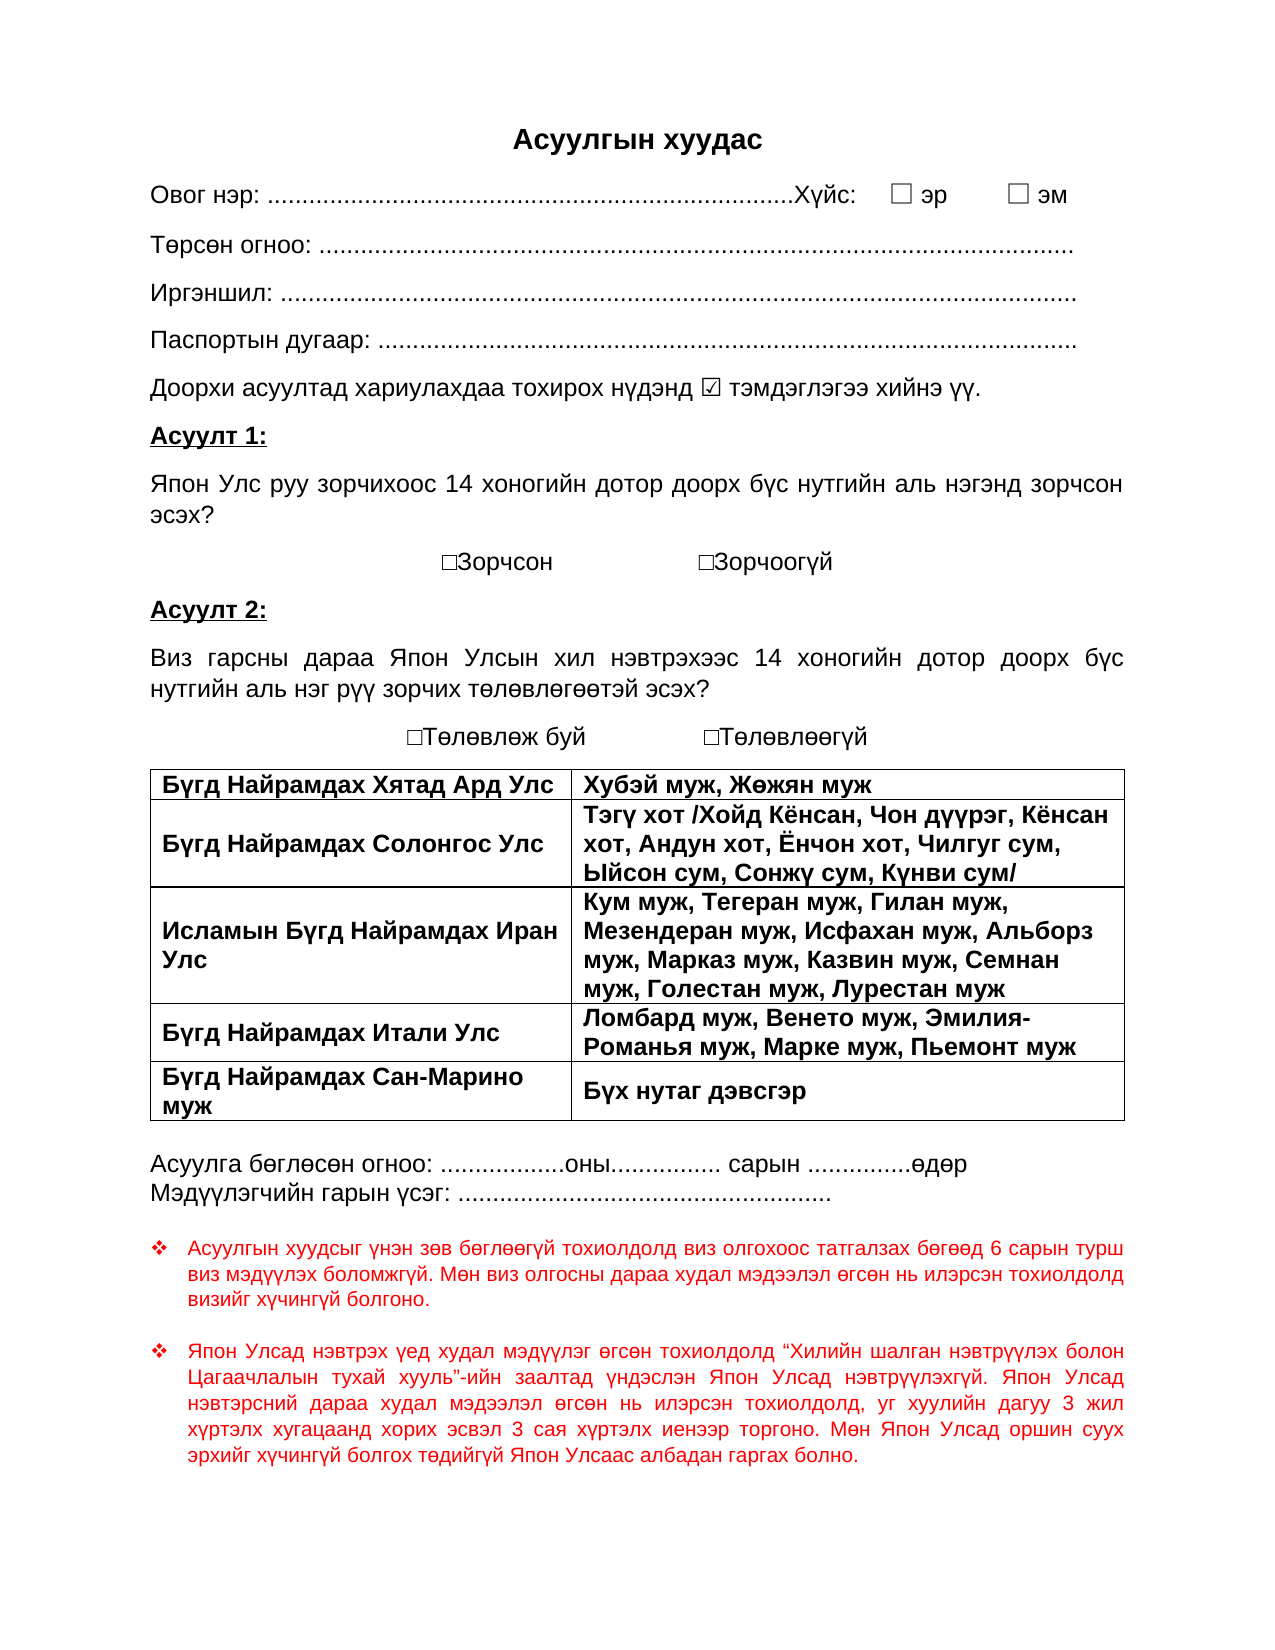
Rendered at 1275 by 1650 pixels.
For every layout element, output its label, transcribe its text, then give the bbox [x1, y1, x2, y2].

table_cell Кум муж, Тегеран муж, Гилан муж, Мезендеран муж, Исфахан муж, Альборз муж, Марказ муж, Казвин муж, Семнан муж, Голестан муж, Лурестан муж [572, 888, 1124, 1002]
text Иргэншил: ................................................................................................................... [150, 278, 1125, 307]
text Асуулт 2: [150, 595, 1125, 624]
table_header Хубэй муж, Жөжян муж [572, 770, 1124, 799]
table_header Бүгд Найрамдах Хятад Ард Улс [151, 770, 571, 799]
table_cell Тэгү хот /Хойд Кёнсан, Чон дүүрэг, Кёнсан хот, Андун хот, Ёнчон хот, Чилгуг сум, Ыйсон сум, Сoнжү сум, Күнви сум/ [572, 800, 1124, 886]
table_cell Бүгд Найрамдах Солонгос Улс [151, 800, 571, 886]
text Төрсөн огноо: ............................................................................................................. [150, 230, 1125, 259]
table_cell Бүгд Найрамдах Итали Улс [151, 1004, 571, 1061]
text Япон Улс руу зорчихоос 14 хоногийн дотор доорх бүс нутгийн аль нэгэнд зорчсон эсэх? [150, 469, 1125, 528]
table_cell Бүгд Найрамдах Сан-Марино муж [151, 1062, 571, 1119]
text Асуулт 1: [150, 421, 1125, 450]
text Асуулга бөглөсөн огноо: ..................оны................ сарын ...............өдөр [150, 1149, 1125, 1178]
table_cell Исламын Бүгд Найрамдах Иран Улс [151, 888, 571, 1002]
text Овог нэр: ............................................................................Хүйс: □ эр □ эм [150, 175, 1125, 211]
text Мэдүүлэгчийн гарын үсэг: ...................................................... [150, 1178, 1125, 1207]
table_cell Бүх нутаг дэвсгэр [572, 1062, 1124, 1119]
list Япон Улсад нэвтрэх үед худал мэдүүлэг өгсөн тохиолдолд “Хилийн шалган нэвтрүүлэх болон Цагаачлалын тухай хууль”-ийн заалтад үндэслэн Япон Улсад нэвтрүүлэхгүй. Япон Улсад нэвтэрсний дараа худал мэдээлэл өгсөн нь илэрсэн тохиолдолд, уг хуулийн дагуу 3 жил хүртэлх хугацаанд хорих эсвэл 3 сая хүртэлх иенээр торгоно. Мөн Япон Улсад оршин суух эрхийг хүчингүй болгох төдийгүй Япон Улсаас албадан гаргах болно. [150, 1339, 1125, 1466]
text Паспортын дугаар: ..................................................................................................... [150, 326, 1125, 354]
text □Зорчсон □Зорчоогүй [150, 547, 1125, 576]
text □Төлөвлөж буй □Төлөвлөөгүй [150, 722, 1125, 750]
list Асуулгын хуудсыг үнэн зөв бөглөөгүй тохиолдолд виз олгохоос татгалзах бөгөөд 6 сарын турш виз мэдүүлэх боломжгүй. Мөн виз олгосны дараа худал мэдээлэл өгсөн нь илэрсэн тохиолдолд визийг хүчингүй болгоно. [150, 1236, 1125, 1311]
table_cell Ломбард муж, Венето муж, Эмилия-Романья муж, Марке муж, Пьемонт муж [572, 1004, 1124, 1061]
text Доорхи асуултад хариулахдаа тохирох нүдэнд ☑ тэмдэглэгээ хийнэ үү. [150, 373, 1125, 402]
text Виз гарсны дараа Япон Улсын хил нэвтрэхээс 14 хоногийн дотор доорх бүс нутгийн аль нэг рүү зорчих төлөвлөгөөтэй эсэх? [150, 643, 1125, 703]
text Асуулгын хуудас [150, 122, 1125, 155]
